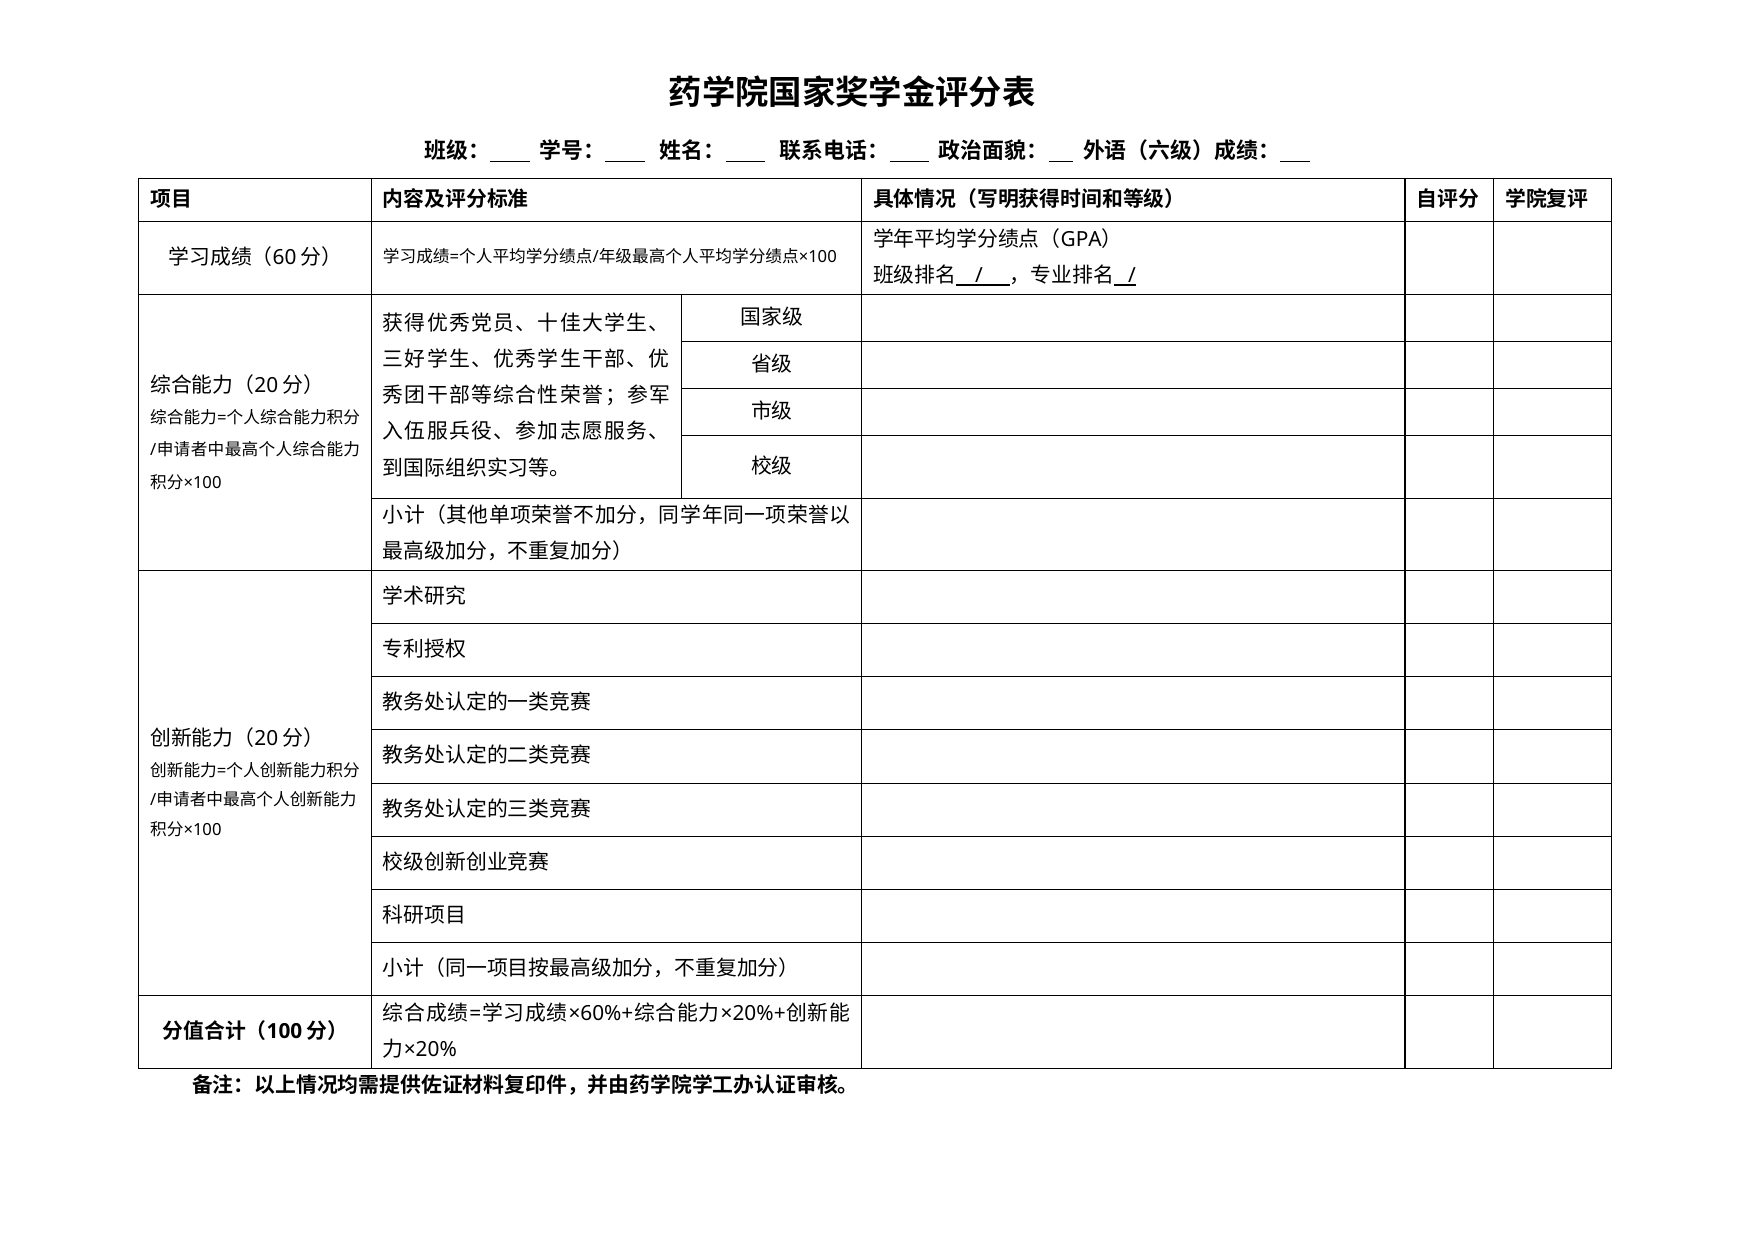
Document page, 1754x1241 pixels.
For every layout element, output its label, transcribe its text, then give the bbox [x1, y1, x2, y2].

table_cell 学年平均学分绩点（GPA） 班级排名 / ，专业排名 / [862, 222, 1404, 293]
table_cell [862, 295, 1404, 341]
table_cell 综合能力（20分） 综合能力=个人综合能力积分/申请者中最高个人综合能力积分×100 [139, 295, 371, 570]
table_cell [1494, 295, 1611, 341]
table_cell 小计（其他单项荣誉不加分，同学年同一项荣誉以最高级加分，不重复加分） [372, 499, 861, 570]
table_header 具体情况（写明获得时间和等级） [862, 179, 1404, 221]
table_cell [1406, 342, 1493, 388]
table_cell 专利授权 [372, 624, 861, 676]
table_header 项目 [139, 179, 371, 221]
table_cell 教务处认定的三类竞赛 [372, 784, 861, 836]
table_cell [1406, 624, 1493, 676]
table_cell [1406, 784, 1493, 836]
table_header 自评分 [1406, 179, 1493, 221]
table_cell [1494, 389, 1611, 435]
table_cell 分值合计（100分） [139, 996, 371, 1068]
table_cell [1494, 342, 1611, 388]
table_cell 创新能力（20分） 创新能力=个人创新能力积分/申请者中最高个人创新能力积分×100 [139, 571, 371, 995]
table_cell [862, 624, 1404, 676]
table_cell [862, 389, 1404, 435]
table_cell 获得优秀党员、十佳大学生、三好学生、优秀学生干部、优秀团干部等综合性荣誉；参军入伍服兵役、参加志愿服务、到国际组织实习等。 [372, 295, 681, 497]
table_cell 学术研究 [372, 571, 861, 623]
table_cell [862, 342, 1404, 388]
table_cell [1494, 222, 1611, 293]
table_cell 市级 [682, 389, 861, 435]
table_cell [1406, 837, 1493, 889]
table_cell [1406, 436, 1493, 497]
table_cell [862, 571, 1404, 623]
table_cell 学习成绩（60分） [139, 222, 371, 293]
table_cell [1494, 943, 1611, 995]
table_cell [862, 943, 1404, 995]
table_cell [1494, 436, 1611, 497]
table_cell [862, 996, 1404, 1068]
table_cell [1406, 730, 1493, 782]
table_cell [1494, 571, 1611, 623]
table_cell [1494, 730, 1611, 782]
table_cell [1406, 295, 1493, 341]
table_cell [862, 890, 1404, 942]
table_cell 小计（同一项目按最高级加分，不重复加分） [372, 943, 861, 995]
table_cell [862, 677, 1404, 729]
table_cell [1494, 890, 1611, 942]
table_cell 省级 [682, 342, 861, 388]
table_cell [1494, 996, 1611, 1068]
table_cell [862, 730, 1404, 782]
text 药学院国家奖学金评分表 [150, 66, 1554, 114]
table_cell [1494, 677, 1611, 729]
table_cell [1406, 499, 1493, 570]
table_header 内容及评分标准 [372, 179, 861, 221]
table_cell [1406, 389, 1493, 435]
table_cell [862, 837, 1404, 889]
table_cell [1494, 499, 1611, 570]
table_cell 综合成绩=学习成绩×60%+综合能力×20%+创新能力×20% [372, 996, 861, 1068]
table_cell [1406, 996, 1493, 1068]
table_cell 科研项目 [372, 890, 861, 942]
table_cell [1494, 837, 1611, 889]
table_cell [1406, 890, 1493, 942]
table_cell [1406, 571, 1493, 623]
table_cell 教务处认定的一类竞赛 [372, 677, 861, 729]
table_cell 校级创新创业竞赛 [372, 837, 861, 889]
table_cell [1406, 943, 1493, 995]
table_cell 国家级 [682, 295, 861, 341]
table_cell [1406, 222, 1493, 293]
table_cell [1494, 624, 1611, 676]
table_cell [1494, 784, 1611, 836]
table_cell 学习成绩=个人平均学分绩点/年级最高个人平均学分绩点×100 [372, 222, 861, 293]
table_cell [862, 784, 1404, 836]
table_cell 校级 [682, 436, 861, 497]
table_cell 教务处认定的二类竞赛 [372, 730, 861, 782]
table_cell [862, 436, 1404, 497]
table_header 学院复评 [1494, 179, 1611, 221]
text 备注：以上情况均需提供佐证材料复印件，并由药学院学工办认证审核。 [150, 1069, 1604, 1099]
table_cell [862, 499, 1404, 570]
table_cell [1406, 677, 1493, 729]
text 班级： 学号： 姓名： 联系电话： 政治面貌： 外语（六级）成绩： [150, 133, 1554, 165]
